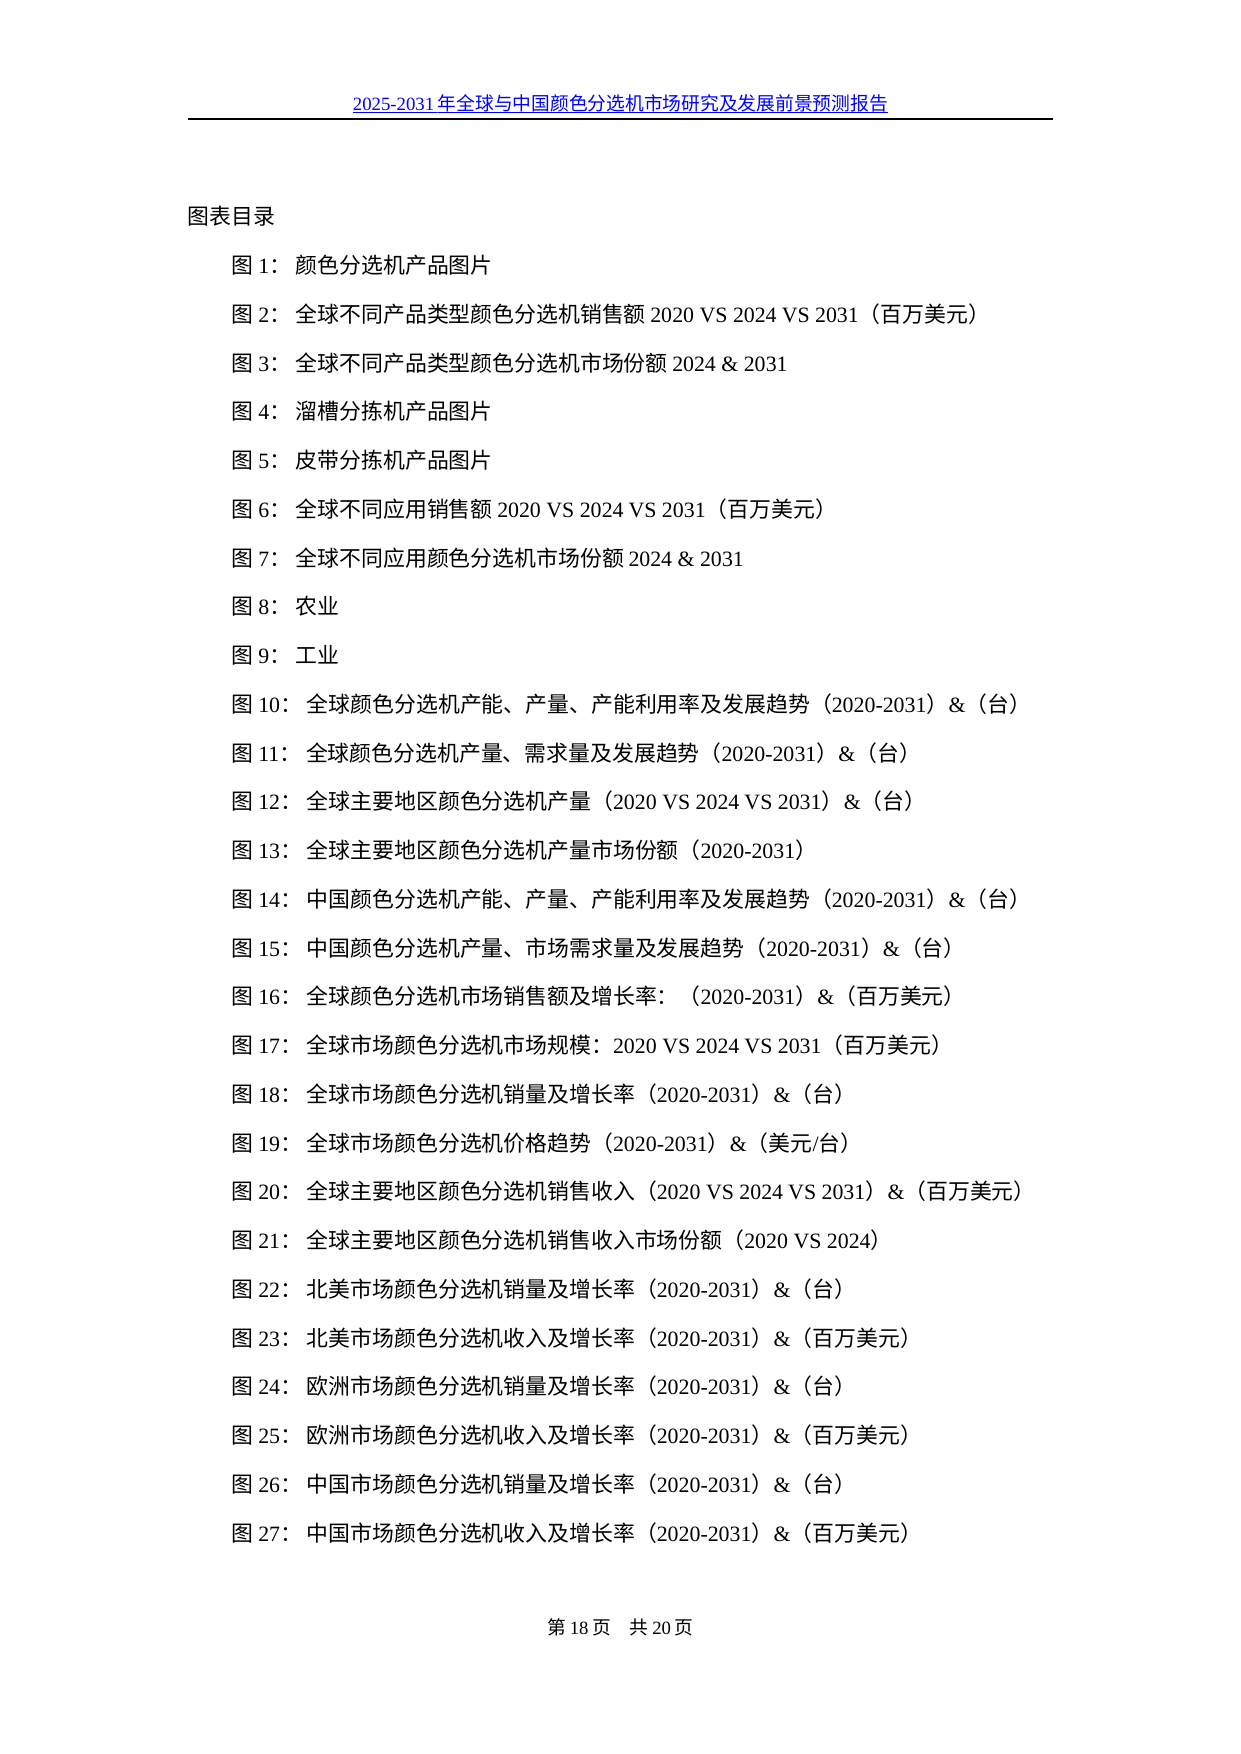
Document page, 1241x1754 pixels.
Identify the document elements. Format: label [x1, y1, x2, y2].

text [187, 150, 1053, 1548]
